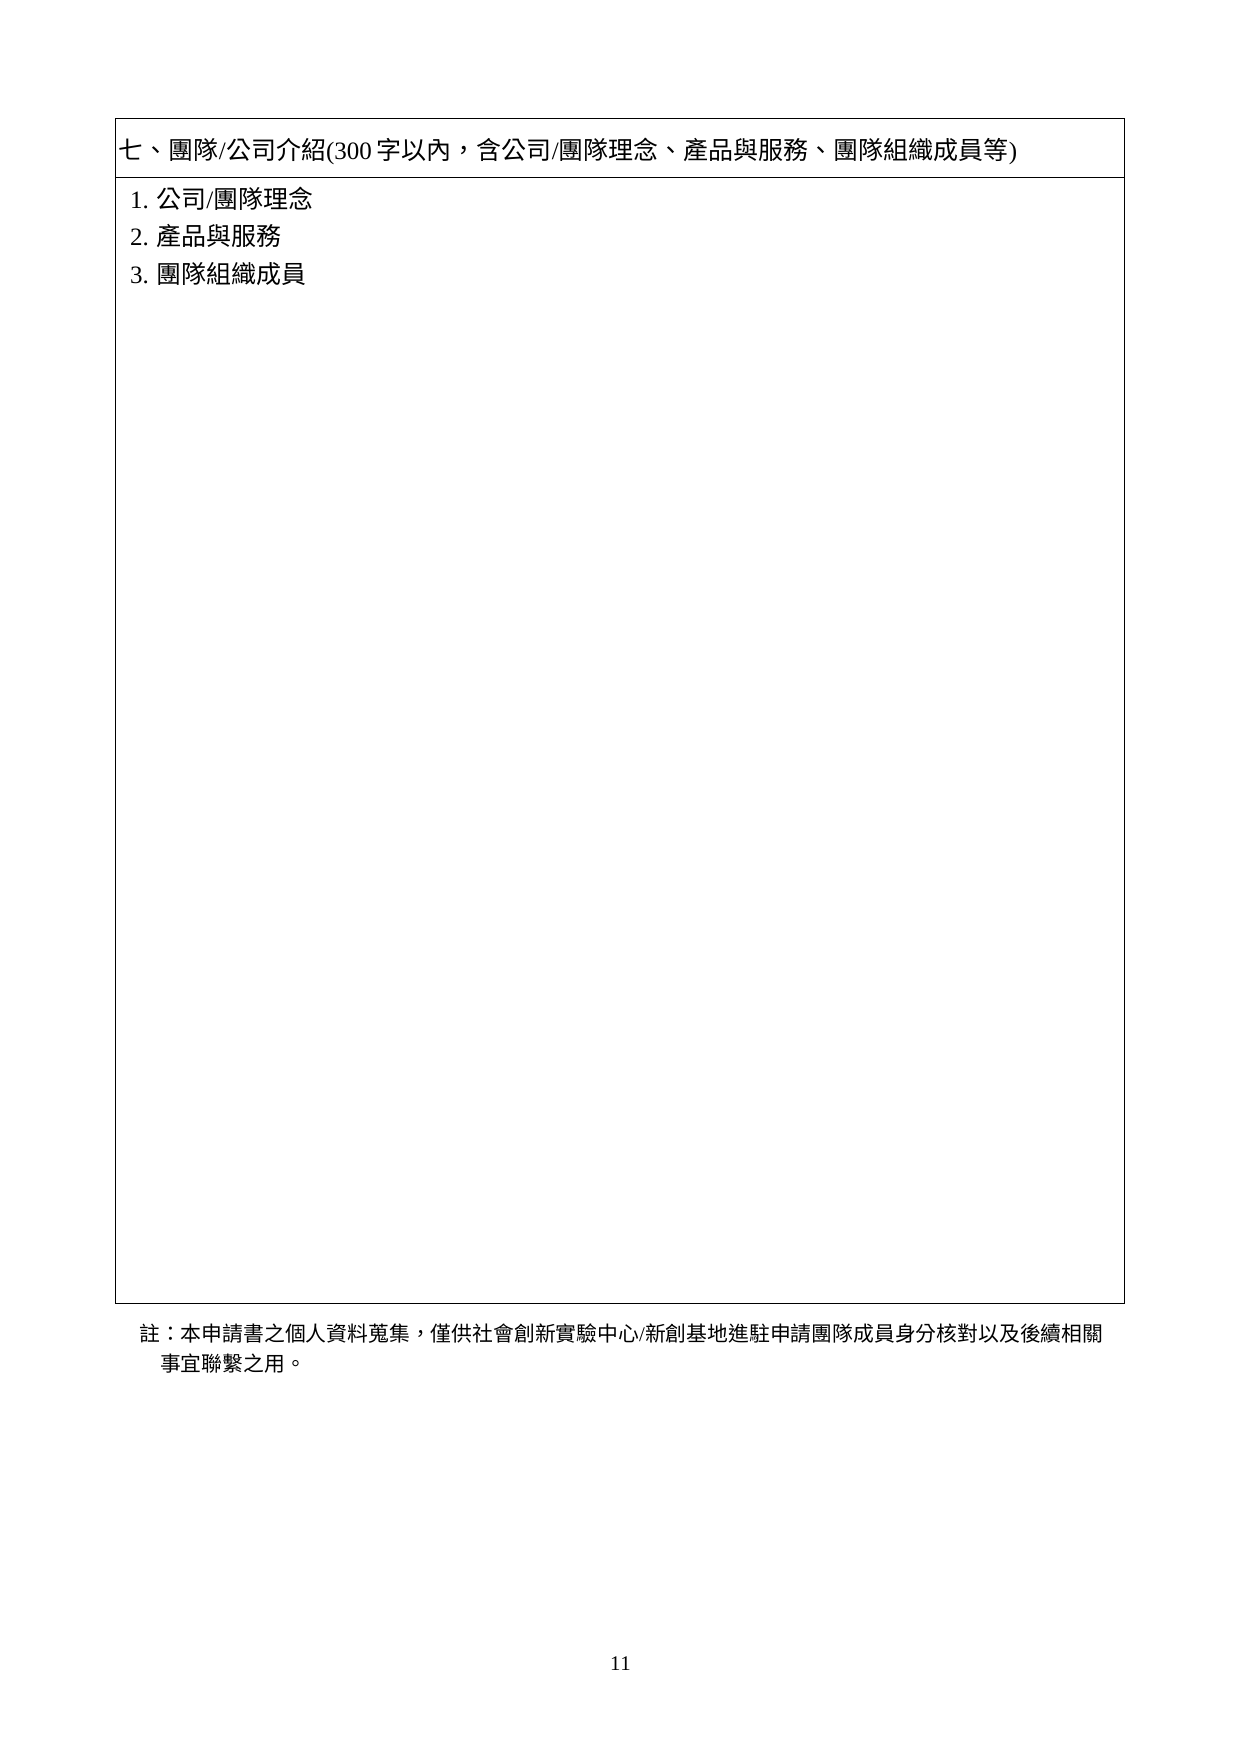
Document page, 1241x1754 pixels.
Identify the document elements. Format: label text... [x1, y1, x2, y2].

text 註：本申請書之個人資料蒐集，僅供社會創新實驗中心/新創基地進駐申請團隊成員身分核對以及後續相關事宜聯繫之用。 [118, 1317, 1122, 1377]
table_cell 七、團隊/公司介紹(300字以內，含公司/團隊理念、產品與服務、團隊組織成員等) [116, 119, 1124, 177]
table_cell 公司/團隊理念 產品與服務 團隊組織成員 [116, 178, 1124, 1303]
